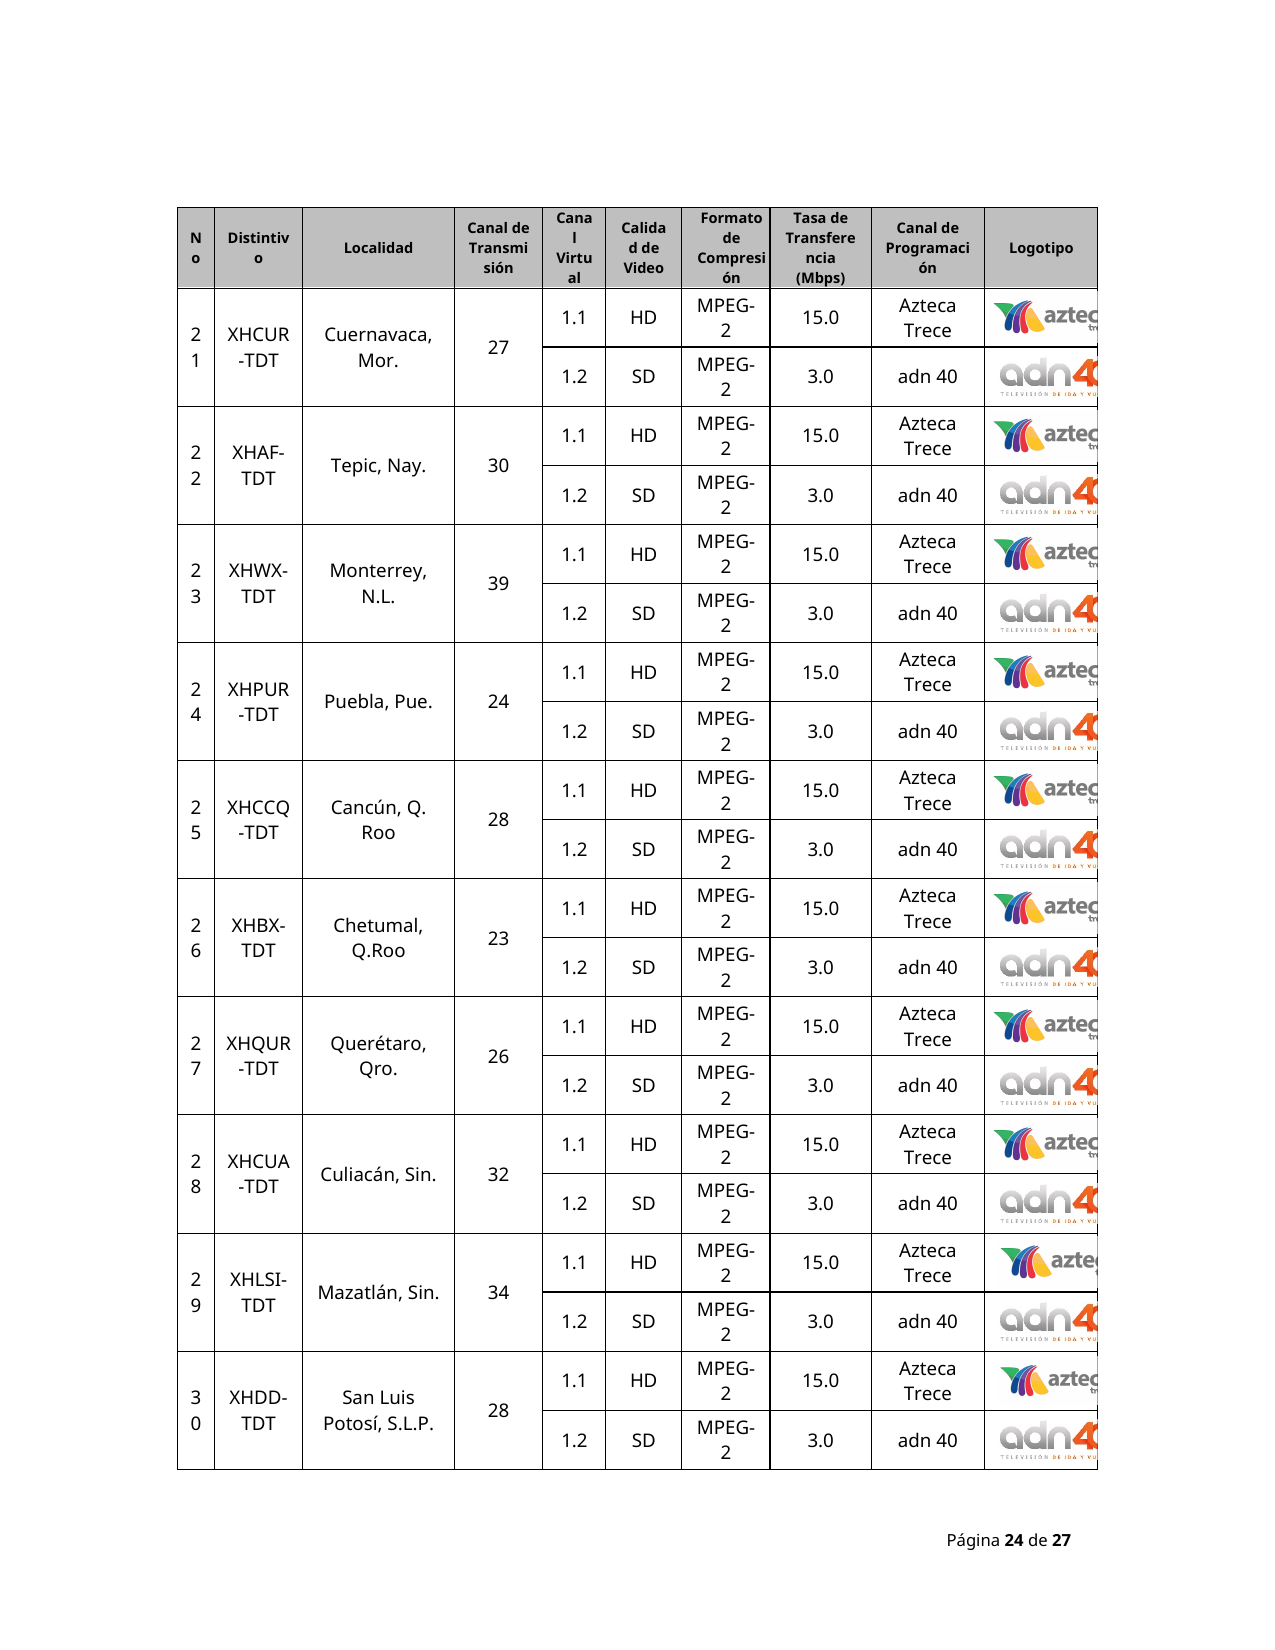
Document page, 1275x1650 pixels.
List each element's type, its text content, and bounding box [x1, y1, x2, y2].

table_cell [985, 761, 1097, 819]
table_cell Mazatlán, Sin. [303, 1234, 454, 1351]
table_cell XHWX-TDT [215, 525, 302, 642]
table_cell Querétaro, Qro. [303, 997, 454, 1114]
table_header Logotipo [985, 208, 1097, 287]
table_cell HD [606, 289, 681, 346]
table_cell HD [606, 1352, 681, 1409]
table_cell 3.0 [771, 938, 871, 996]
table_cell adn 40 [872, 348, 984, 406]
table_cell adn 40 [872, 1411, 984, 1469]
table_cell 1.2 [543, 820, 605, 878]
table_cell HD [606, 761, 681, 819]
table_cell 1.2 [543, 1411, 605, 1469]
table_cell XHQUR-TDT [215, 997, 302, 1114]
table_header Canal de Transmisión [455, 208, 542, 287]
table_cell Cuernavaca, Mor. [303, 289, 454, 406]
table_cell [985, 407, 1097, 464]
table_cell [985, 643, 1097, 701]
table_cell 15.0 [771, 1352, 871, 1409]
table_cell 15.0 [771, 643, 871, 701]
table_cell [985, 820, 1097, 878]
table_cell SD [606, 1174, 681, 1232]
table_cell adn 40 [872, 702, 984, 760]
picture [995, 947, 1098, 987]
table_cell Puebla, Pue. [303, 643, 454, 760]
table_cell 3.0 [771, 466, 871, 524]
table_cell MPEG-2 [682, 938, 769, 996]
table_cell SD [606, 466, 681, 524]
table_cell 1.2 [543, 702, 605, 760]
table_cell 28 [455, 1352, 542, 1469]
table_cell 25 [178, 761, 214, 878]
table_cell 15.0 [771, 407, 871, 464]
table_cell XHDD-TDT [215, 1352, 302, 1469]
table_cell 23 [455, 879, 542, 996]
picture [988, 291, 1098, 343]
table_cell San Luis Potosí, S.L.P. [303, 1352, 454, 1469]
table_cell 24 [455, 643, 542, 760]
picture [995, 356, 1098, 397]
table_cell MPEG-2 [682, 820, 769, 878]
table_cell HD [606, 525, 681, 583]
table_cell 23 [178, 525, 214, 642]
table_cell 1.1 [543, 643, 605, 701]
table_cell [985, 348, 1097, 406]
table_cell [985, 1115, 1097, 1173]
table_cell 1.1 [543, 407, 605, 464]
table_cell [985, 879, 1097, 937]
table_cell MPEG-2 [682, 997, 769, 1055]
table_cell 26 [455, 997, 542, 1114]
table_cell 22 [178, 407, 214, 524]
table_cell HD [606, 997, 681, 1055]
table_cell SD [606, 1056, 681, 1114]
table_header Localidad [303, 208, 454, 287]
table_cell 1.2 [543, 1056, 605, 1114]
table_cell MPEG-2 [682, 879, 769, 937]
table_cell HD [606, 407, 681, 464]
table_cell Azteca Trece [872, 997, 984, 1055]
table_cell SD [606, 584, 681, 642]
table_cell SD [606, 938, 681, 996]
table_cell 1.2 [543, 1293, 605, 1351]
picture [995, 592, 1098, 633]
table_cell MPEG-2 [682, 1056, 769, 1114]
table_cell 3.0 [771, 702, 871, 760]
table_cell 3.0 [771, 348, 871, 406]
table_cell XHCUR-TDT [215, 289, 302, 406]
table_cell 1.2 [543, 584, 605, 642]
picture [995, 474, 1098, 515]
table_cell XHBX-TDT [215, 879, 302, 996]
table_cell 1.1 [543, 525, 605, 583]
table_cell [985, 1056, 1097, 1114]
table_cell [985, 702, 1097, 760]
table_cell MPEG-2 [682, 525, 769, 583]
picture [988, 882, 1098, 934]
table_cell 1.1 [543, 761, 605, 819]
table_cell MPEG-2 [682, 348, 769, 406]
table_header Canal Virtual [543, 208, 605, 287]
table_cell adn 40 [872, 938, 984, 996]
table_cell [985, 938, 1097, 996]
picture [995, 1301, 1098, 1342]
table_cell 3.0 [771, 1056, 871, 1114]
table_cell 1.1 [543, 1115, 605, 1173]
table_cell XHPUR-TDT [215, 643, 302, 760]
table_cell 3.0 [771, 1293, 871, 1351]
table_cell HD [606, 879, 681, 937]
table_cell MPEG-2 [682, 1115, 769, 1173]
table_cell Azteca Trece [872, 879, 984, 937]
table_cell 1.2 [543, 938, 605, 996]
picture [988, 1118, 1098, 1170]
table_header Canal de Programación [872, 208, 984, 287]
table_cell MPEG-2 [682, 466, 769, 524]
table_cell 3.0 [771, 1411, 871, 1469]
table_cell SD [606, 1293, 681, 1351]
picture [988, 764, 1098, 816]
table_cell HD [606, 1234, 681, 1291]
table_cell Monterrey, N.L. [303, 525, 454, 642]
table_cell [985, 997, 1097, 1055]
table_cell MPEG-2 [682, 289, 769, 346]
table_cell MPEG-2 [682, 1174, 769, 1232]
picture [988, 1000, 1098, 1052]
table_cell 28 [455, 761, 542, 878]
table_cell MPEG-2 [682, 1234, 769, 1291]
table_cell Azteca Trece [872, 1352, 984, 1409]
table_cell XHLSI-TDT [215, 1234, 302, 1351]
table_cell 1.1 [543, 1352, 605, 1409]
picture [995, 711, 1098, 751]
table_cell HD [606, 643, 681, 701]
table_cell [985, 584, 1097, 642]
table_cell MPEG-2 [682, 643, 769, 701]
table_cell Azteca Trece [872, 1115, 984, 1173]
table_cell 15.0 [771, 1115, 871, 1173]
picture [995, 1419, 1098, 1460]
table_cell 30 [178, 1352, 214, 1469]
table_cell HD [606, 1115, 681, 1173]
picture [995, 1065, 1098, 1105]
table_cell adn 40 [872, 820, 984, 878]
table_cell 27 [455, 289, 542, 406]
table_header Tasa de Transferencia (Mbps) [771, 208, 871, 287]
table_cell 15.0 [771, 997, 871, 1055]
table_cell adn 40 [872, 466, 984, 524]
table_header Distintivo [215, 208, 302, 287]
table_cell adn 40 [872, 1293, 984, 1351]
table_cell 1.1 [543, 1234, 605, 1291]
table_cell MPEG-2 [682, 1411, 769, 1469]
table_cell 15.0 [771, 289, 871, 346]
picture [988, 646, 1098, 698]
table_cell adn 40 [872, 584, 984, 642]
table_cell 15.0 [771, 879, 871, 937]
table_cell [985, 1234, 1097, 1291]
table_cell Chetumal, Q.Roo [303, 879, 454, 996]
table_cell [985, 1174, 1097, 1232]
table_cell MPEG-2 [682, 702, 769, 760]
table_cell 1.2 [543, 1174, 605, 1232]
table_header Formato de Compresión [682, 208, 769, 287]
table_header Calidad de Video [606, 208, 681, 287]
table_cell [985, 466, 1097, 524]
table_cell Azteca Trece [872, 1234, 984, 1291]
table_cell Azteca Trece [872, 761, 984, 819]
table_cell adn 40 [872, 1174, 984, 1232]
table_cell Azteca Trece [872, 289, 984, 346]
table_cell 30 [455, 407, 542, 524]
table_cell 32 [455, 1115, 542, 1232]
table_cell XHCUA-TDT [215, 1115, 302, 1232]
table_cell 1.1 [543, 289, 605, 346]
table_cell 1.1 [543, 997, 605, 1055]
table_cell 3.0 [771, 584, 871, 642]
table_cell 1.1 [543, 879, 605, 937]
table_cell 3.0 [771, 1174, 871, 1232]
table_cell 15.0 [771, 1234, 871, 1291]
table_cell 15.0 [771, 525, 871, 583]
table_cell 1.2 [543, 466, 605, 524]
table_cell MPEG-2 [682, 584, 769, 642]
table_cell 34 [455, 1234, 542, 1351]
table_cell MPEG-2 [682, 1293, 769, 1351]
picture [995, 829, 1098, 869]
table_cell Azteca Trece [872, 643, 984, 701]
table_cell Cancún, Q. Roo [303, 761, 454, 878]
table_cell SD [606, 1411, 681, 1469]
table_cell [985, 1293, 1097, 1351]
table_cell SD [606, 820, 681, 878]
table_cell [985, 289, 1097, 346]
table_cell 26 [178, 879, 214, 996]
table_cell MPEG-2 [682, 407, 769, 464]
table_cell SD [606, 348, 681, 406]
table_cell Tepic, Nay. [303, 407, 454, 524]
table_cell adn 40 [872, 1056, 984, 1114]
table_cell 24 [178, 643, 214, 760]
table_cell XHAF-TDT [215, 407, 302, 524]
table_cell 29 [178, 1234, 214, 1351]
table_cell 27 [178, 997, 214, 1114]
picture [988, 410, 1098, 462]
picture [995, 1236, 1098, 1288]
table_cell Azteca Trece [872, 407, 984, 464]
table_cell 39 [455, 525, 542, 642]
table_cell Culiacán, Sin. [303, 1115, 454, 1232]
table_cell 1.2 [543, 348, 605, 406]
table_cell 3.0 [771, 820, 871, 878]
table_cell [985, 1411, 1097, 1469]
table_cell 28 [178, 1115, 214, 1232]
table_cell 21 [178, 289, 214, 406]
picture [995, 1183, 1098, 1224]
table_cell XHCCQ-TDT [215, 761, 302, 878]
table_cell MPEG-2 [682, 1352, 769, 1409]
table_cell 15.0 [771, 761, 871, 819]
table_cell SD [606, 702, 681, 760]
table_cell [985, 1352, 1097, 1409]
table_cell Azteca Trece [872, 525, 984, 583]
table_header No [178, 208, 214, 287]
table_cell MPEG-2 [682, 761, 769, 819]
picture [988, 528, 1098, 580]
table_cell [985, 525, 1097, 583]
picture [995, 1356, 1098, 1405]
